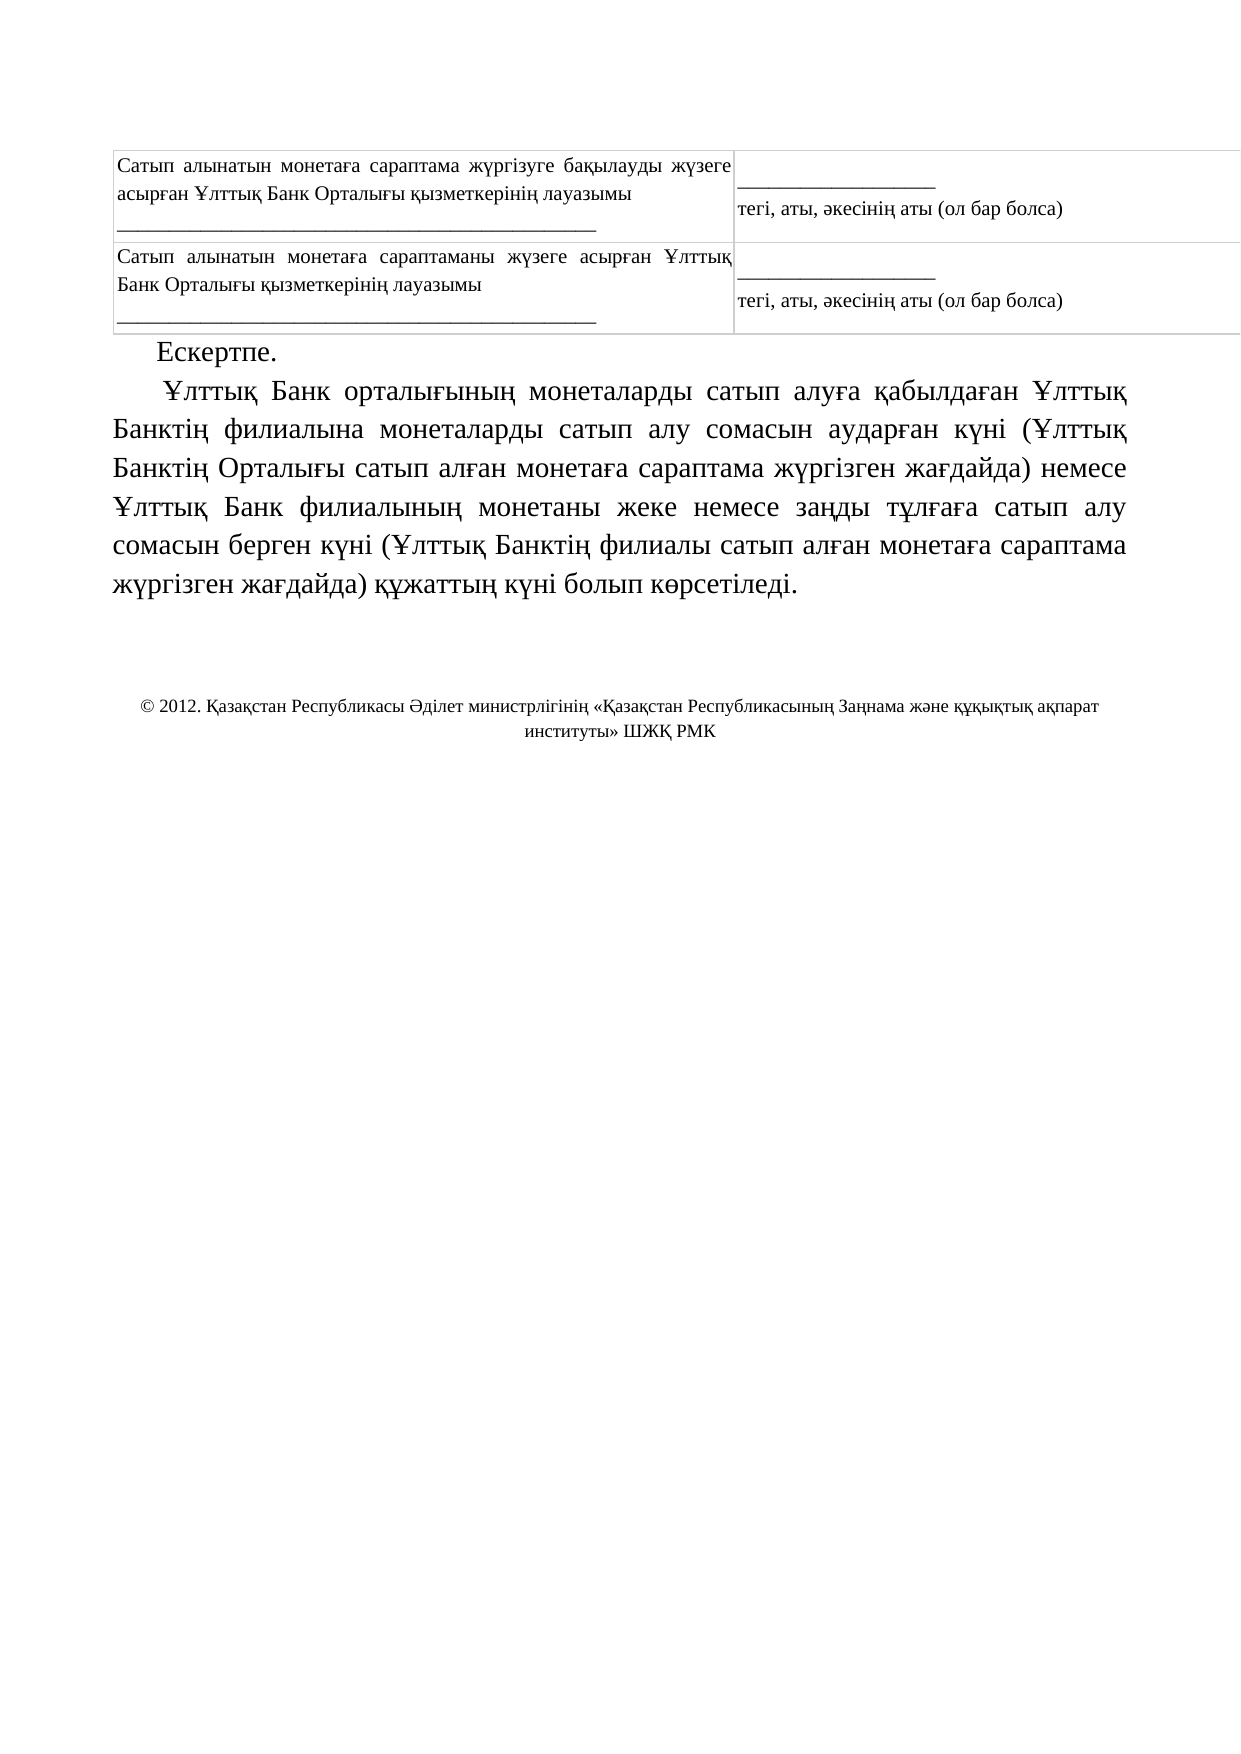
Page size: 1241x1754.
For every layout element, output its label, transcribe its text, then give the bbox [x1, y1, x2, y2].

table_cell Сатып алынатын монетаға сараптама жүргізуге бақылауды жүзеге асырған Ұлттық Банк Орталығы қызметкерінің лауазымы ______________________________________________ [114, 151, 733, 242]
text © 2012. Қазақстан Республикасы Әділет министрлігінің «Қазақстан Республикасының Заңнама және құқықтық ақпарат институты» ШЖҚ РМК [112, 695, 1128, 741]
table_cell ___________________ тегі, аты, әкесінің аты (ол бар болса) [735, 243, 1240, 333]
text Ескертпе. [112, 334, 1128, 368]
table_cell ___________________ тегі, аты, әкесінің аты (ол бар болса) [735, 151, 1240, 242]
text Ұлттық Банк орталығының монеталарды сатып алуға қабылдаған Ұлттық Банктің филиалына монеталарды сатып алу сомасын аударған күні (Ұлттық Банктің Орталығы сатып алған монетаға сараптама жүргізген жағдайда) немесе Ұлттық Банк филиалының монетаны жеке немесе заңды тұлғаға сатып алу сомасын берген күні (Ұлттық Банктің филиалы сатып алған монетаға сараптама жүргізген жағдайда) құжаттың күні болып көрсетіледі. [112, 373, 1128, 599]
table_cell Сатып алынатын монетаға сараптаманы жүзеге асырған Ұлттық Банк Орталығы қызметкерінің лауазымы ______________________________________________ [114, 243, 733, 333]
